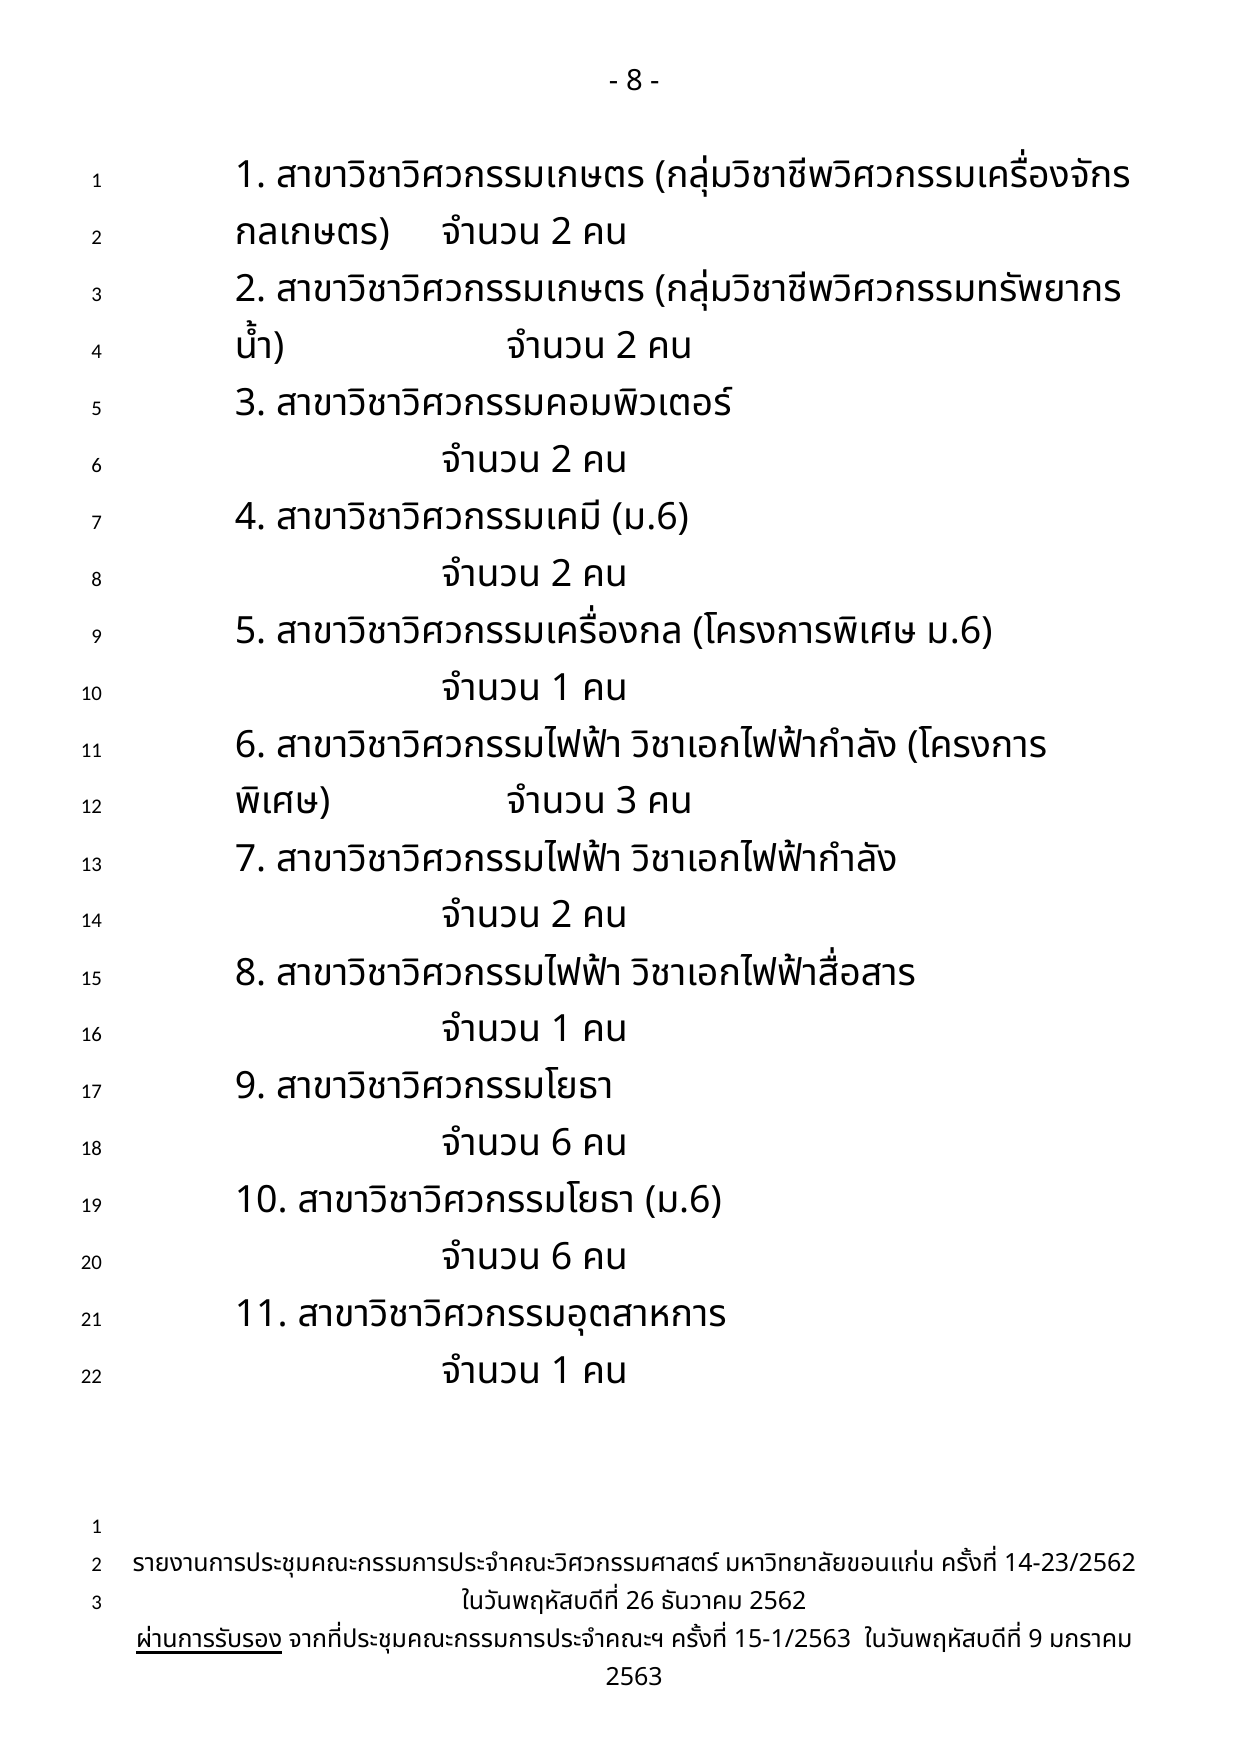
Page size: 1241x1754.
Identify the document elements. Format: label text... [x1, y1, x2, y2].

text 6. สาขาวิชาวิศวกรรมไฟฟ้า วิชาเอกไฟฟ้ากำลัง (โครงการพิเศษ) จำนวน 3 คน [234, 717, 1137, 831]
text 4. สาขาวิชาวิศวกรรมเคมี (ม.6) จำนวน 2 คน [234, 489, 1137, 603]
text 9. สาขาวิชาวิศวกรรมโยธา จำนวน 6 คน [234, 1059, 1137, 1173]
text 5. สาขาวิชาวิศวกรรมเครื่องกล (โครงการพิเศษ ม.6) จำนวน 1 คน [234, 603, 1137, 717]
text 10. สาขาวิชาวิศวกรรมโยธา (ม.6) จำนวน 6 คน [234, 1173, 1137, 1287]
text 2. สาขาวิชาวิศวกรรมเกษตร (กลุ่มวิชาชีพวิศวกรรมทรัพยากรน้ำ) จำนวน 2 คน [234, 261, 1137, 375]
text 3. สาขาวิชาวิศวกรรมคอมพิวเตอร์ จำนวน 2 คน [234, 375, 1137, 489]
text 1. สาขาวิชาวิศวกรรมเกษตร (กลุ่มวิชาชีพวิศวกรรมเครื่องจักรกลเกษตร) จำนวน 2 คน [234, 147, 1137, 261]
text 11. สาขาวิชาวิศวกรรมอุตสาหการ จำนวน 1 คน [234, 1287, 1137, 1401]
text 7. สาขาวิชาวิศวกรรมไฟฟ้า วิชาเอกไฟฟ้ากำลัง จำนวน 2 คน [234, 831, 1137, 945]
text 8. สาขาวิชาวิศวกรรมไฟฟ้า วิชาเอกไฟฟ้าสื่อสาร จำนวน 1 คน [234, 945, 1137, 1059]
